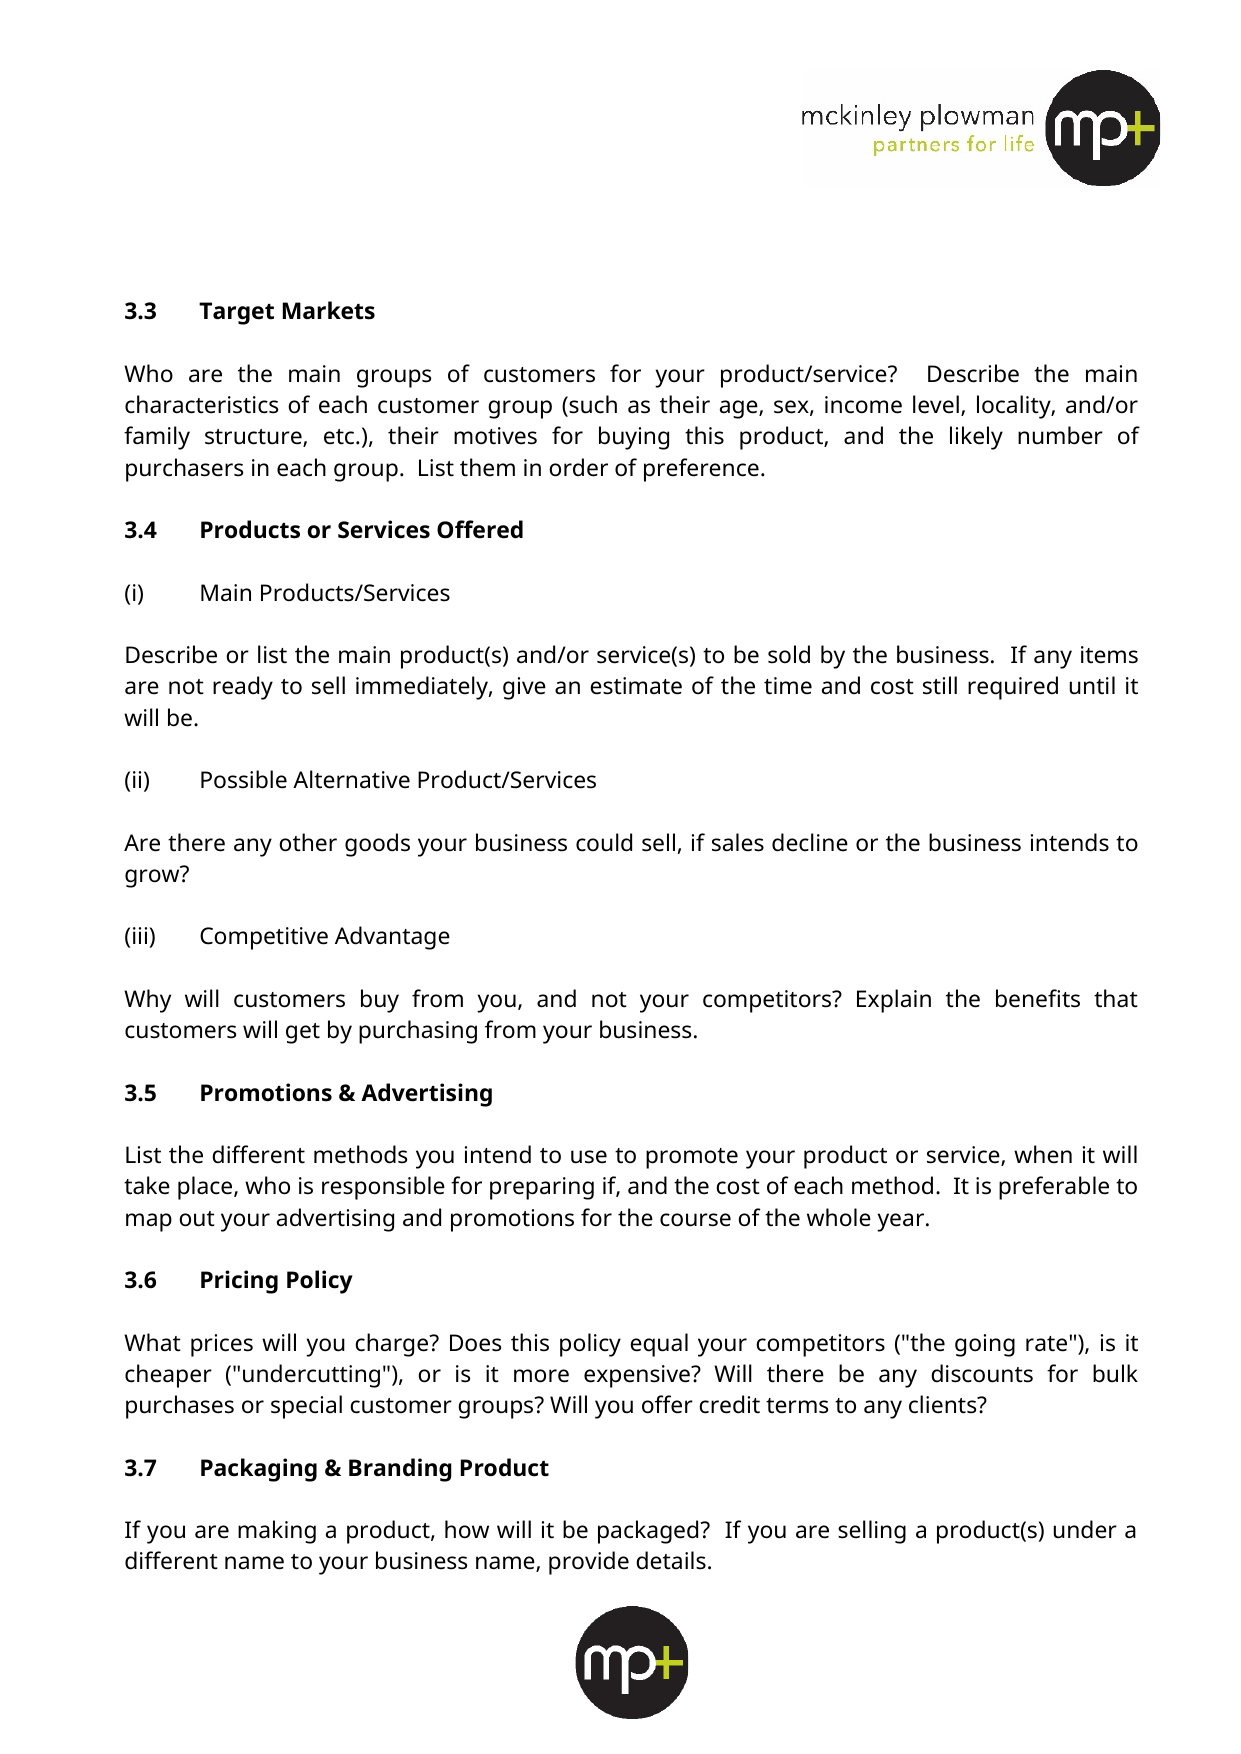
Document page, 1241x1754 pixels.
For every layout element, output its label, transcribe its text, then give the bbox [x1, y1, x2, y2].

picture [575, 1606, 689, 1719]
list Target Markets [124, 295, 1140, 327]
text 3.5 Promotions & Advertising [124, 1077, 1140, 1108]
list Packaging & Branding Product [124, 1452, 1140, 1483]
text If you are making a product, how will it be packaged? If you are selling a product(s) under a different name to your business name, provide details. [124, 1514, 1140, 1577]
text Why will customers buy from you, and not your competitors? Explain the benefits that customers will get by purchasing from your business. [124, 983, 1140, 1045]
text What prices will you charge? Does this policy equal your competitors ("the going rate"), is it cheaper ("undercutting"), or is it more expensive? Will there be any discounts for bulk purchases or special customer groups? Will you offer credit terms to any clients? [124, 1327, 1140, 1420]
list Main Products/Services [124, 577, 1140, 608]
list Competitive Advantage [124, 920, 1140, 952]
list Products or Services Offered [124, 514, 1140, 545]
text List the different methods you intend to use to promote your product or service, when it will take place, who is responsible for preparing if, and the cost of each method. It is preferable to map out your advertising and promotions for the course of the whole year. [124, 1139, 1140, 1233]
text Describe or list the main product(s) and/or service(s) to be sold by the business. If any items are not ready to sell immediately, give an estimate of the time and cost still required until it will be. [124, 639, 1140, 733]
picture [802, 70, 1160, 186]
text Are there any other goods your business could sell, if sales decline or the business intends to grow? [124, 827, 1140, 889]
text 3.6 Pricing Policy [124, 1264, 1140, 1295]
list Possible Alternative Product/Services [124, 764, 1140, 795]
text Who are the main groups of customers for your product/service? Describe the main characteristics of each customer group (such as their age, sex, income level, locality, and/or family structure, etc.), their motives for buying this product, and the likely number of purchasers in each group. List them in order of preference. [124, 358, 1140, 483]
